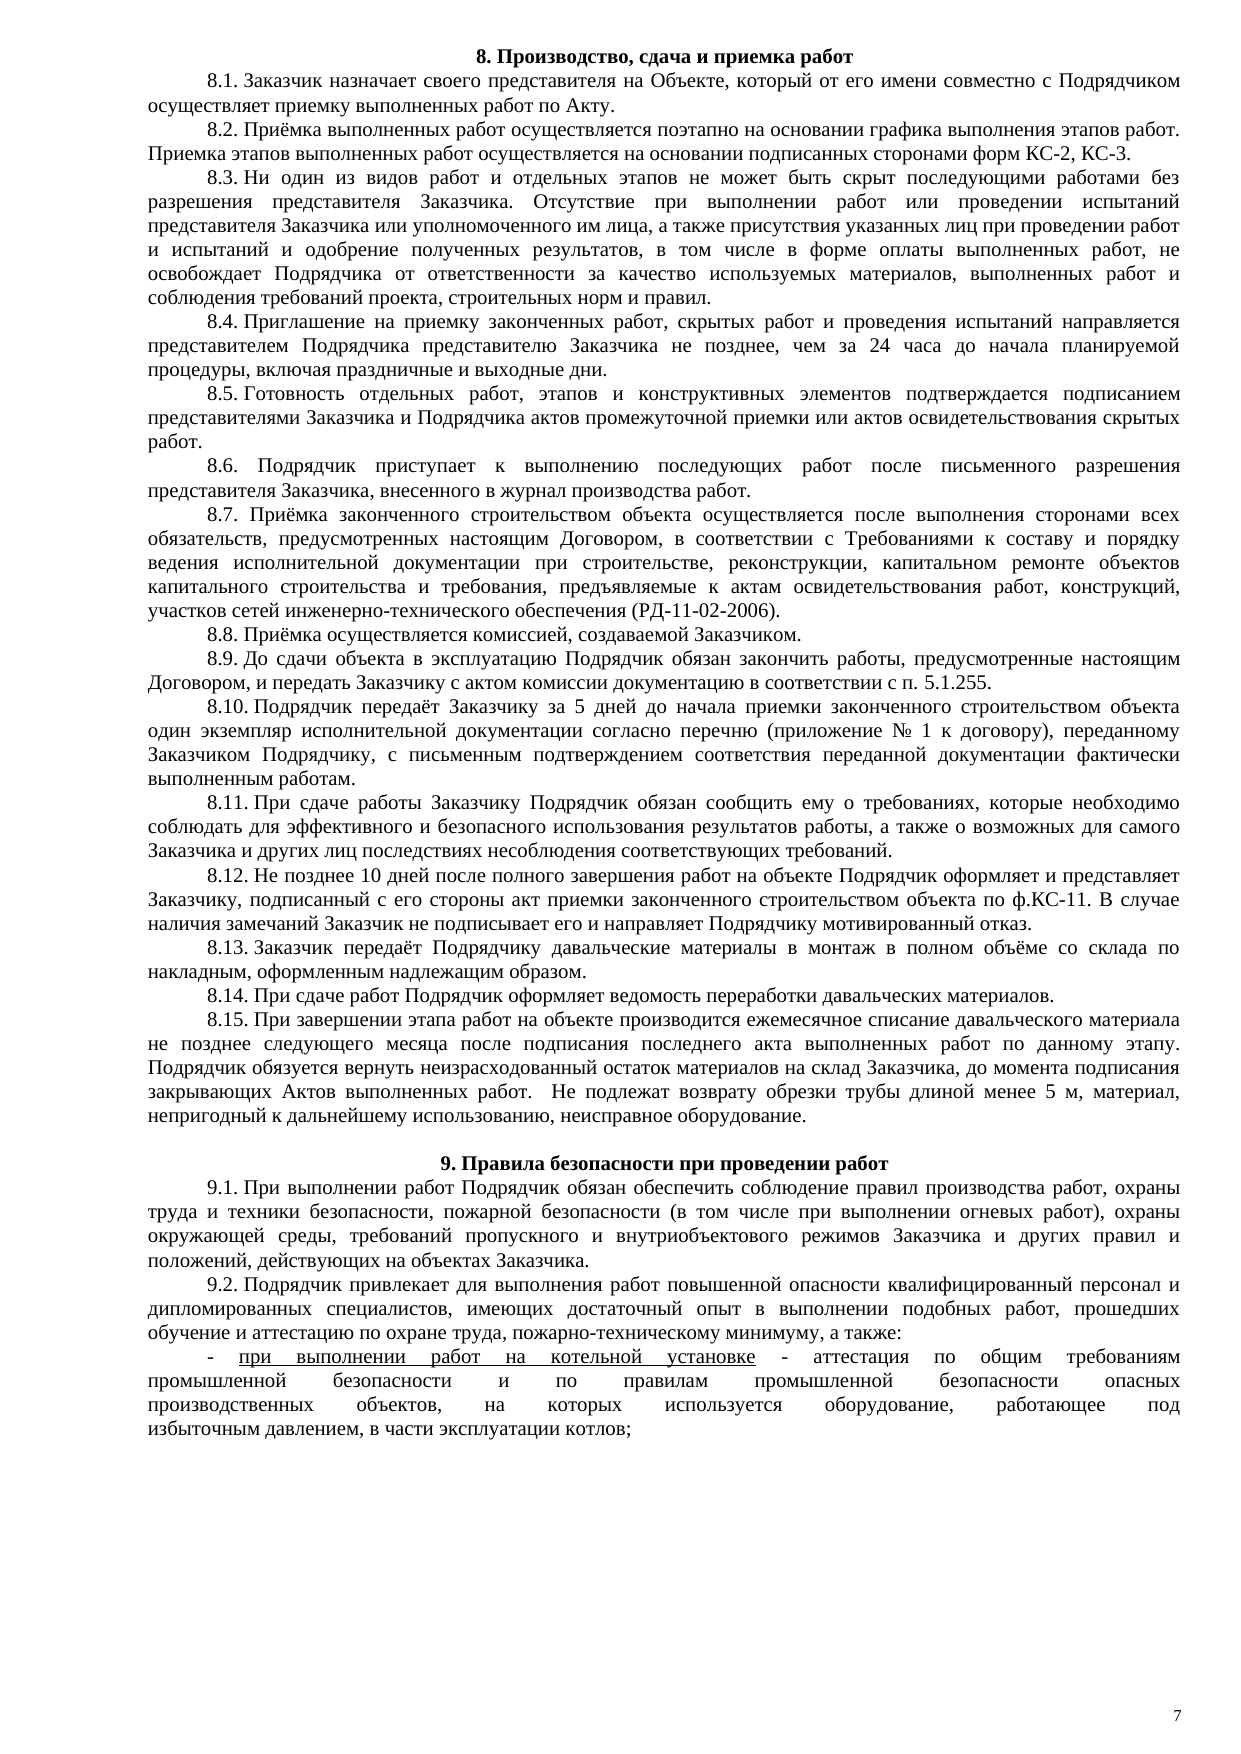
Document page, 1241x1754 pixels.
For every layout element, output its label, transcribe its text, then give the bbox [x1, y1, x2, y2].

text 8.1. Заказчик назначает своего представителя на Объекте, который от его имени совместно с Подрядчиком осуществляет приемку выполненных работ по Акту. [148, 68, 1181, 117]
text 8.13. Заказчик передаёт Подрядчику давальческие материалы в монтаж в полном объёме со склада по накладным, оформленным надлежащим образом. [148, 935, 1181, 983]
text 8.12. Не позднее 10 дней после полного завершения работ на объекте Подрядчик оформляет и представляет Заказчику, подписанный с его стороны акт приемки законченного строительством объекта по ф.КС-11. В случае наличия замечаний Заказчик не подписывает его и направляет Подрядчику мотивированный отказ. [148, 862, 1181, 935]
text 8. Производство, сдача и приемка работ [148, 44, 1181, 68]
text 8.3. Ни один из видов работ и отдельных этапов не может быть скрыт последующими работами без разрешения представителя Заказчика. Отсутствие при выполнении работ или проведении испытаний представителя Заказчика или уполномоченного им лица, а также присутствия указанных лиц при проведении работ и испытаний и одобрение полученных результатов, в том числе в форме оплаты выполненных работ, не освобождает Подрядчика от ответственности за качество используемых материалов, выполненных работ и соблюдения требований проекта, строительных норм и правил. [148, 165, 1181, 309]
text 9. Правила безопасности при проведении работ [148, 1151, 1181, 1175]
text 8.2. Приёмка выполненных работ осуществляется поэтапно на основании графика выполнения этапов работ. Приемка этапов выполненных работ осуществляется на основании подписанных сторонами форм КС-2, КС-3. [148, 117, 1181, 165]
text 8.5. Готовность отдельных работ, этапов и конструктивных элементов подтверждается подписанием представителями Заказчика и Подрядчика актов промежуточной приемки или актов освидетельствования скрытых работ. [148, 381, 1181, 453]
text 9.2. Подрядчик привлекает для выполнения работ повышенной опасности квалифицированный персонал и дипломированных специалистов, имеющих достаточный опыт в выполнении подобных работ, прошедших обучение и аттестацию по охране труда, пожарно-техническому минимуму, а также: [148, 1272, 1181, 1344]
text 8.10. Подрядчик передаёт Заказчику за 5 дней до начала приемки законченного строительством объекта один экземпляр исполнительной документации согласно перечню (приложение № 1 к договору), переданному Заказчиком Подрядчику, с письменным подтверждением соответствия переданной документации фактически выполненным работам. [148, 694, 1181, 790]
text 8.15. При завершении этапа работ на объекте производится ежемесячное списание давальческого материала не позднее следующего месяца после подписания последнего акта выполненных работ по данному этапу. Подрядчик обязуется вернуть неизрасходованный остаток материалов на склад Заказчика, до момента подписания закрывающих Актов выполненных работ. Не подлежат возврату обрезки трубы длиной менее 5 м, материал, непригодный к дальнейшему использованию, неисправное оборудование. [148, 1007, 1181, 1127]
text - при выполнении работ на котельной установке - аттестация по общим требованиям промышленной безопасности и по правилам промышленной безопасности опасных производственных объектов, на которых используется оборудование, работающее под избыточным давлением, в части эксплуатации котлов; [148, 1344, 1181, 1440]
text 8.14. При сдаче работ Подрядчик оформляет ведомость переработки давальческих материалов. [148, 983, 1181, 1007]
text 8.6. Подрядчик приступает к выполнению последующих работ после письменного разрешения представителя Заказчика, внесенного в журнал производства работ. [148, 453, 1181, 502]
text 8.9. До сдачи объекта в эксплуатацию Подрядчик обязан закончить работы, предусмотренные настоящим Договором, и передать Заказчику с актом комиссии документацию в соответствии с п. 5.1.255. [148, 646, 1181, 694]
text 8.11. При сдаче работы Заказчику Подрядчик обязан сообщить ему о требованиях, которые необходимо соблюдать для эффективного и безопасного использования результатов работы, а также о возможных для самого Заказчика и других лиц последствиях несоблюдения соответствующих требований. [148, 790, 1181, 862]
text 8.4. Приглашение на приемку законченных работ, скрытых работ и проведения испытаний направляется представителем Подрядчика представителю Заказчика не позднее, чем за 24 часа до начала планируемой процедуры, включая праздничные и выходные дни. [148, 309, 1181, 381]
text 9.1. При выполнении работ Подрядчик обязан обеспечить соблюдение правил производства работ, охраны труда и техники безопасности, пожарной безопасности (в том числе при выполнении огневых работ), охраны окружающей среды, требований пропускного и внутриобъектового режимов Заказчика и других правил и положений, действующих на объектах Заказчика. [148, 1175, 1181, 1272]
text 8.7. Приёмка законченного строительством объекта осуществляется после выполнения сторонами всех обязательств, предусмотренных настоящим Договором, в соответствии с Требованиями к составу и порядку ведения исполнительной документации при строительстве, реконструкции, капитальном ремонте объектов капитального строительства и требования, предъявляемые к актам освидетельствования работ, конструкций, участков сетей инженерно-технического обеспечения (РД-11-02-2006). [148, 502, 1181, 622]
text 8.8. Приёмка осуществляется комиссией, создаваемой Заказчиком. [148, 622, 1181, 646]
